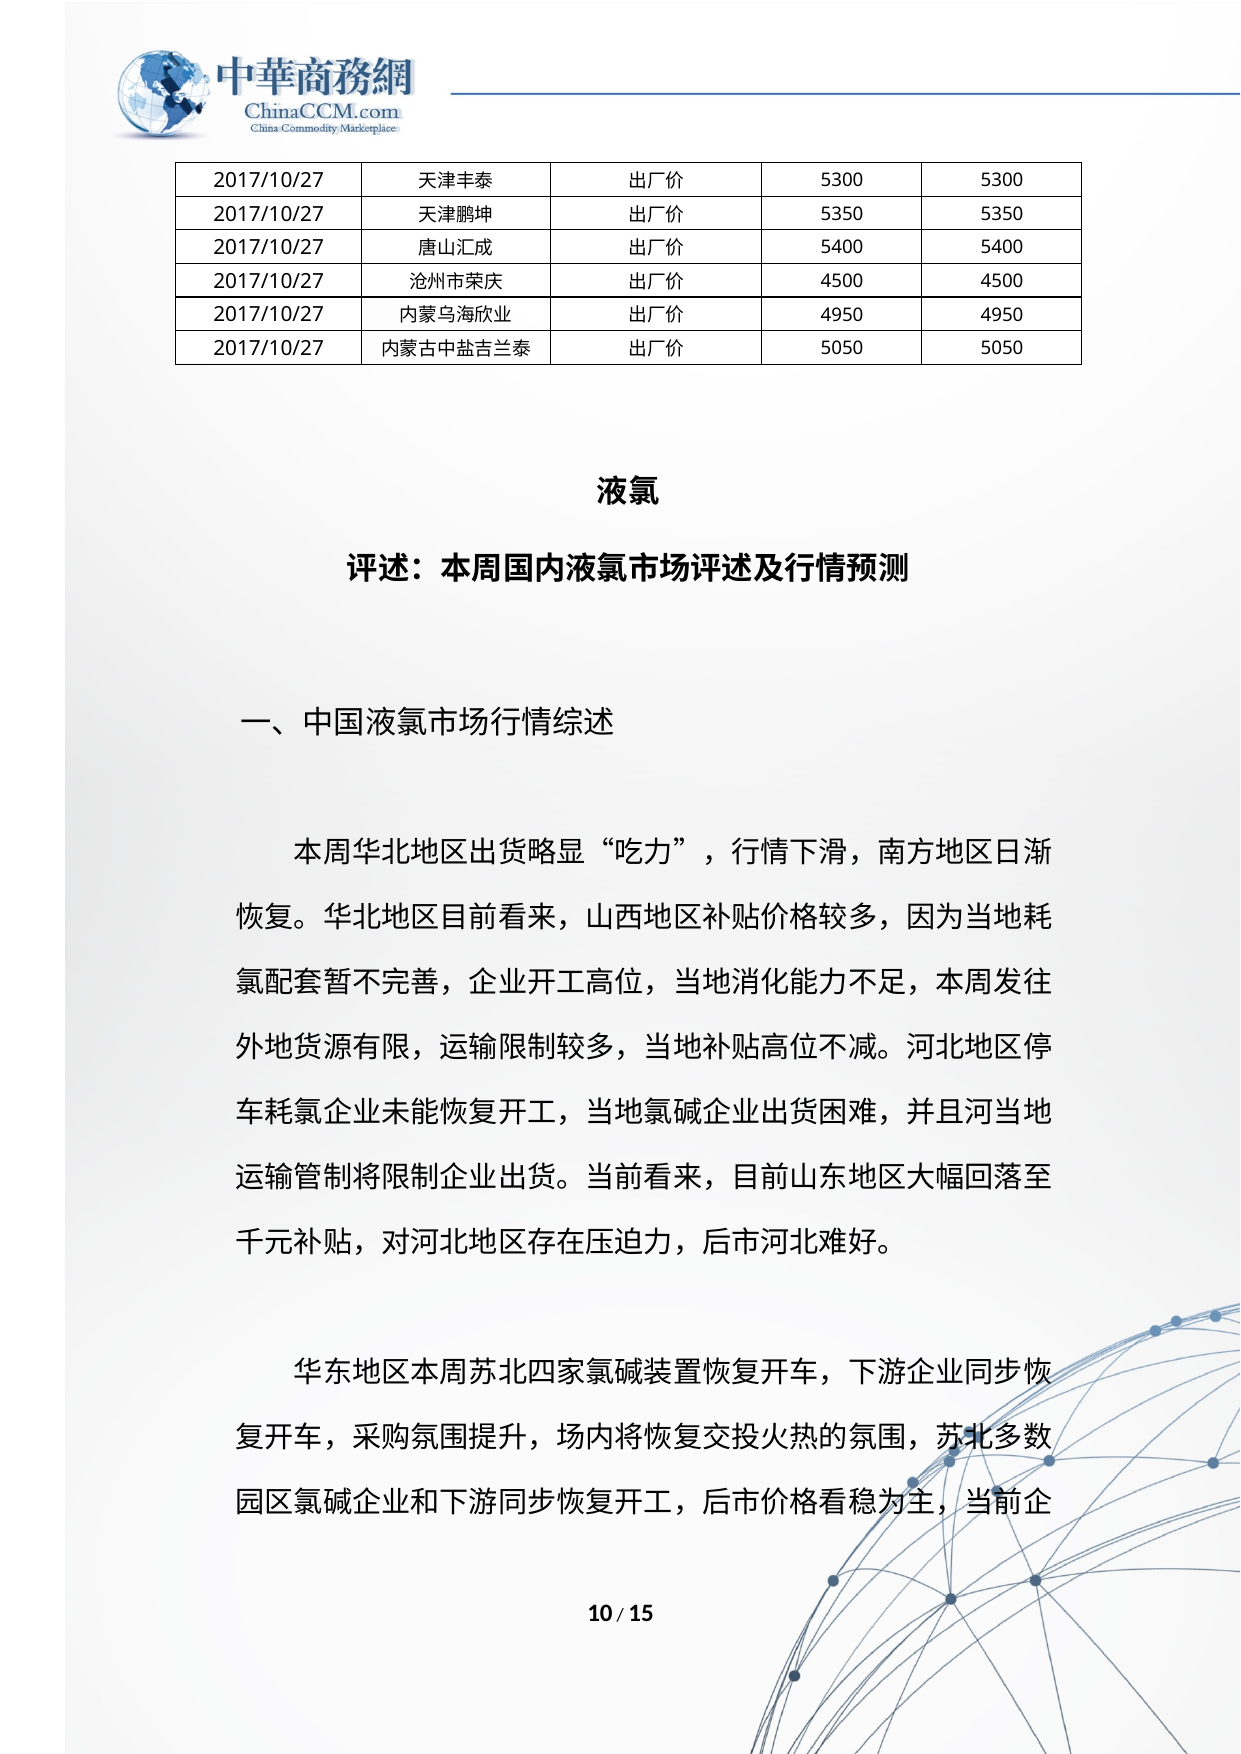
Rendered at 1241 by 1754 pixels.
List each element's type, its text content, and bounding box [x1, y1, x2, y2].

table_cell 2017/10/27 [176, 331, 361, 363]
table_cell 5050 [762, 331, 921, 363]
table_cell 唐山汇成 [362, 230, 550, 263]
table_cell 天津丰泰 [362, 163, 550, 196]
text 一、中国液氯市场行情综述 [177, 687, 1063, 752]
picture [65, 2, 1241, 1754]
table_cell 出厂价 [551, 197, 761, 229]
subtitle 评述：本周国内液氯市场评述及行情预测 [177, 546, 1078, 587]
table_cell 2017/10/27 [176, 230, 361, 263]
table_cell 2017/10/27 [176, 264, 361, 296]
table_cell 出厂价 [551, 163, 761, 196]
table_cell 5300 [762, 163, 921, 196]
table_cell 出厂价 [551, 264, 761, 296]
table_cell 5050 [922, 331, 1081, 363]
table_cell 出厂价 [551, 230, 761, 263]
subtitle 液氯 [177, 469, 1078, 510]
table_cell 天津鹏坤 [362, 197, 550, 229]
table_cell 5300 [922, 163, 1081, 196]
table_cell 出厂价 [551, 298, 761, 330]
table_cell 2017/10/27 [176, 298, 361, 330]
table_cell 5350 [762, 197, 921, 229]
table_cell 4500 [922, 264, 1081, 296]
text 本周华北地区出货略显“吃力”，行情下滑，南方地区日渐恢复。华北地区目前看来，山西地区补贴价格较多，因为当地耗氯配套暂不完善，企业开工高位，当地消化能力不足，本周发往外地货源有限，运输限制较多，当地补贴高位不减。河北地区停车耗氯企业未能恢复开工，当地氯碱企业出货困难，并且河当地运输管制将限制企业出货。当前看来，目前山东地区大幅回落至千元补贴，对河北地区存在压迫力，后市河北难好。 [235, 817, 1063, 1272]
table_cell 4500 [762, 264, 921, 296]
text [235, 1337, 1063, 1532]
table_cell 5400 [762, 230, 921, 263]
table_cell 5400 [922, 230, 1081, 263]
table_cell 5350 [922, 197, 1081, 229]
table_cell 出厂价 [551, 331, 761, 363]
table_cell 内蒙古中盐吉兰泰 [362, 331, 550, 363]
table_cell 2017/10/27 [176, 197, 361, 229]
table_cell 沧州市荣庆 [362, 264, 550, 296]
table_cell 2017/10/27 [176, 163, 361, 196]
table_cell 4950 [922, 298, 1081, 330]
table_cell 内蒙乌海欣业 [362, 298, 550, 330]
table_cell 4950 [762, 298, 921, 330]
